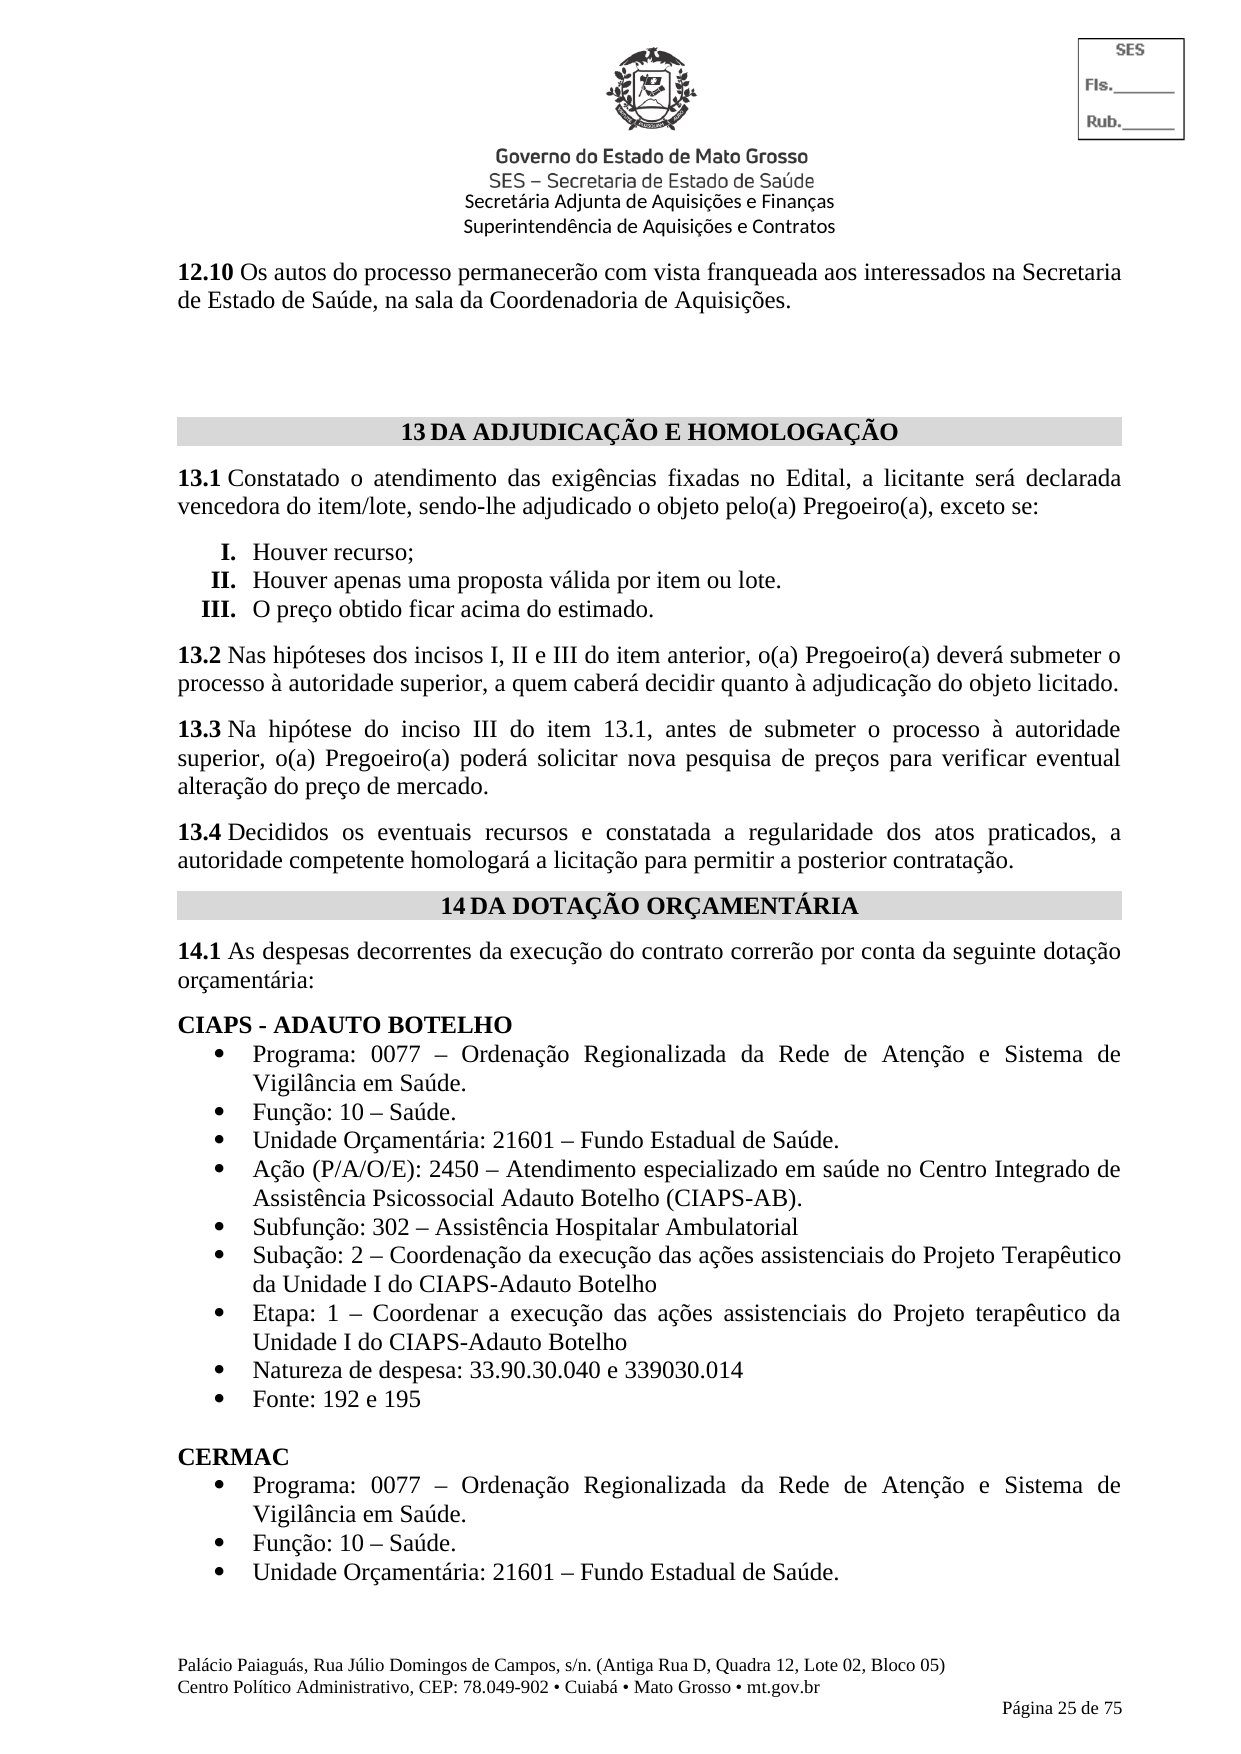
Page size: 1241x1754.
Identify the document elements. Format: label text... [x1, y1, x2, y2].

list Houver recurso; [236, 537, 1122, 566]
text CERMAC [177, 1442, 1122, 1471]
text As despesas decorrentes da execução do contrato correrão por conta da seguinte dotação orçamentária: [177, 936, 1122, 994]
list Subação: 2 – Coordenação da execução das ações assistenciais do Projeto Terapêutico da Unidade I do CIAPS-Adauto Botelho [215, 1241, 1122, 1298]
list O preço obtido ficar acima do estimado. [236, 594, 1122, 623]
text CIAPS - ADAUTO BOTELHO [177, 1011, 1122, 1039]
list Programa: 0077 – Ordenação Regionalizada da Rede de Atenção e Sistema de Vigilância em Saúde. [215, 1039, 1122, 1097]
text Decididos os eventuais recursos e constatada a regularidade dos atos praticados, a autoridade competente homologará a licitação para permitir a posterior contratação. [177, 817, 1122, 874]
list Subfunção: 302 – Assistência Hospitalar Ambulatorial [215, 1212, 1122, 1241]
text Os autos do processo permanecerão com vista franqueada aos interessados na Secretaria de Estado de Saúde, na sala da Coordenadoria de Aquisições. [177, 257, 1122, 314]
list Programa: 0077 – Ordenação Regionalizada da Rede de Atenção e Sistema de Vigilância em Saúde. [215, 1471, 1122, 1528]
list Etapa: 1 – Coordenar a execução das ações assistenciais do Projeto terapêutico da Unidade I do CIAPS-Adauto Botelho [215, 1298, 1122, 1356]
list Função: 10 – Saúde. [215, 1528, 1122, 1557]
text Na hipótese do inciso III do item 13.1, antes de submeter o processo à autoridade superior, o(a) Pregoeiro(a) poderá solicitar nova pesquisa de preços para verificar eventual alteração do preço de mercado. [177, 714, 1122, 800]
picture [1076, 38, 1185, 139]
list Unidade Orçamentária: 21601 – Fundo Estadual de Saúde. [215, 1557, 1122, 1586]
list Fonte: 192 e 195 [215, 1384, 1122, 1413]
list Unidade Orçamentária: 21601 – Fundo Estadual de Saúde. [215, 1126, 1122, 1154]
list Houver apenas uma proposta válida por item ou lote. [236, 566, 1122, 594]
list Natureza de despesa: 33.90.30.040 e 339030.014 [215, 1356, 1122, 1384]
text Constatado o atendimento das exigências fixadas no Edital, a licitante será declarada vencedora do item/lote, sendo-lhe adjudicado o objeto pelo(a) Pregoeiro(a), exceto se: [177, 463, 1122, 520]
text DA DOTAÇÃO ORÇAMENTÁRIA [177, 891, 1122, 920]
text DA ADJUDICAÇÃO E HOMOLOGAÇÃO [177, 417, 1122, 446]
list Ação (P/A/O/E): 2450 – Atendimento especializado em saúde no Centro Integrado de Assistência Psicossocial Adauto Botelho (CIAPS-AB). [215, 1154, 1122, 1212]
picture [489, 47, 814, 188]
text Nas hipóteses dos incisos I, II e III do item anterior, o(a) Pregoeiro(a) deverá submeter o processo à autoridade superior, a quem caberá decidir quanto à adjudicação do objeto licitado. [177, 640, 1122, 697]
list Função: 10 – Saúde. [215, 1097, 1122, 1126]
